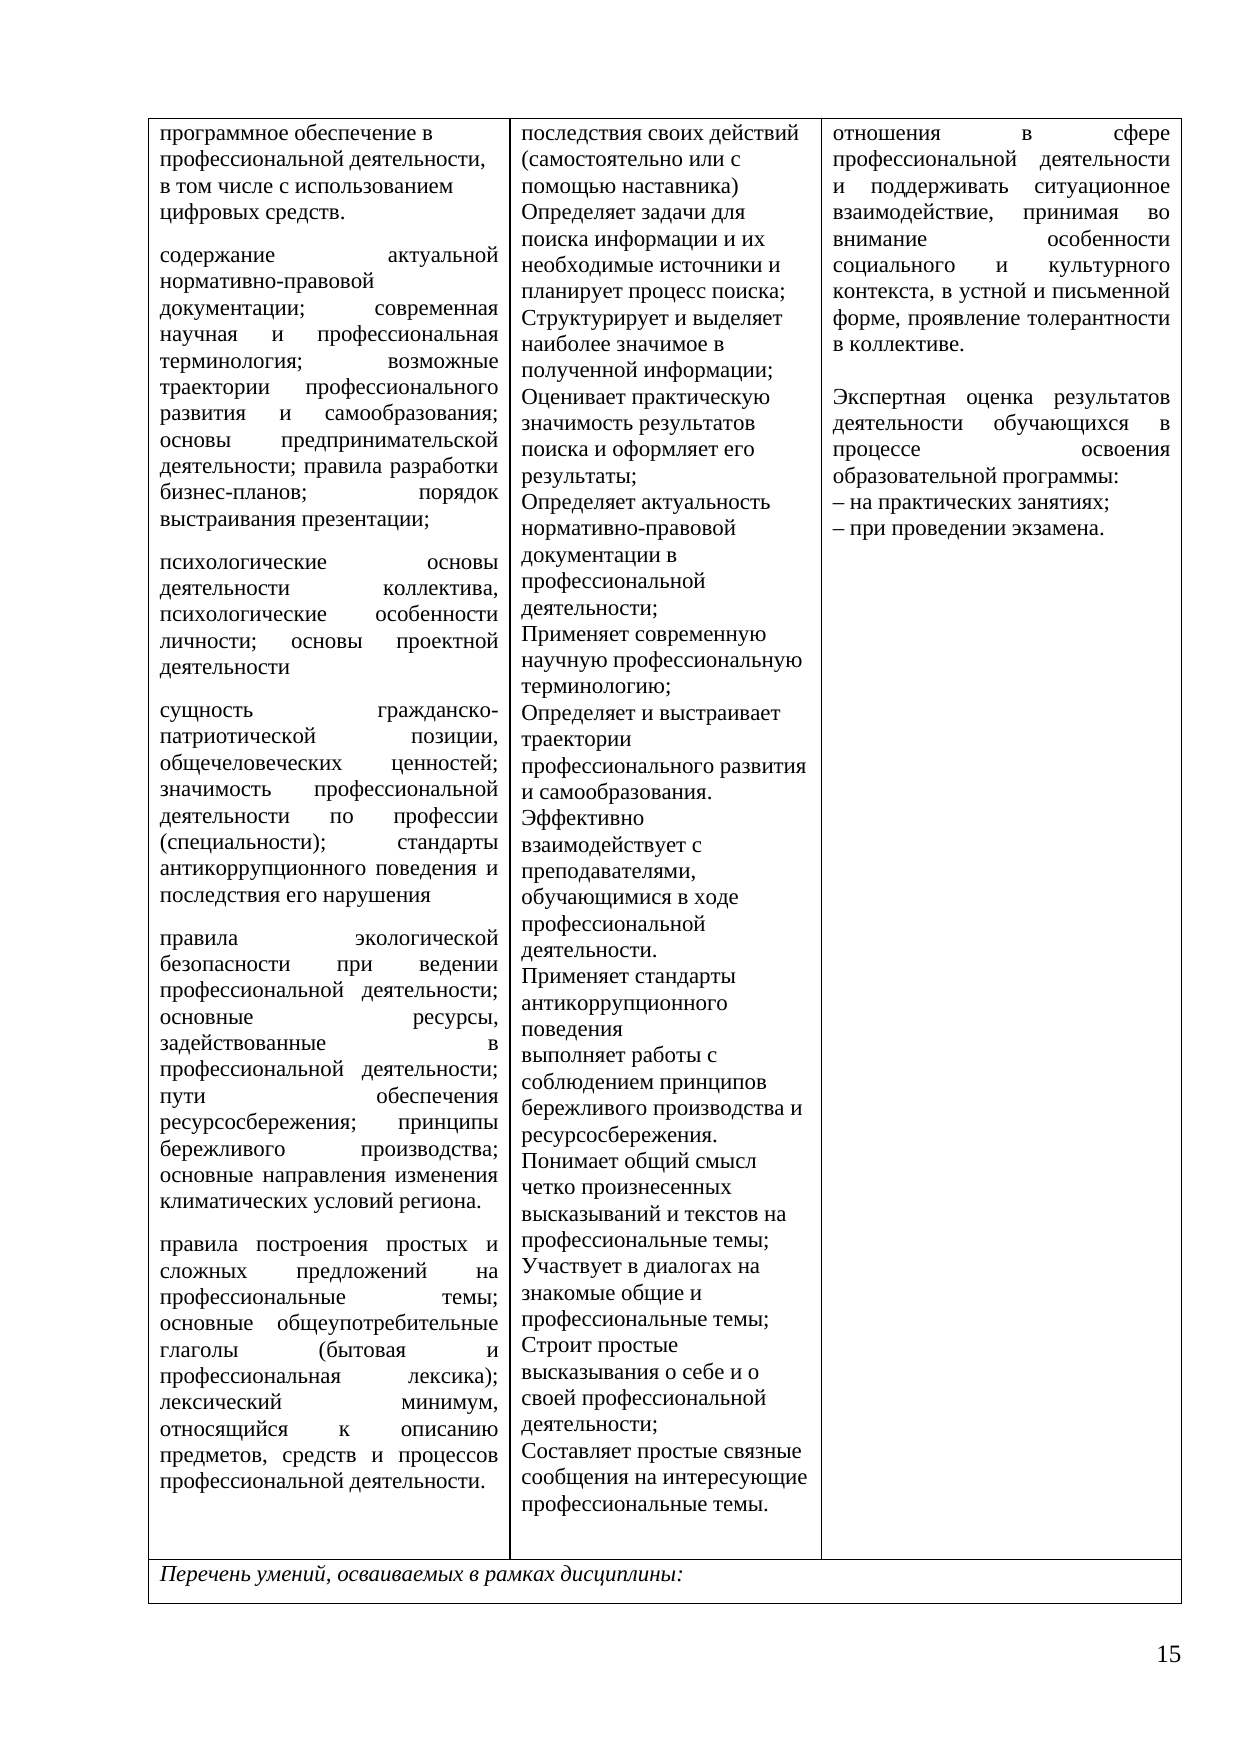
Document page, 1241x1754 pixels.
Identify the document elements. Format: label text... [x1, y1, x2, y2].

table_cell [822, 119, 1181, 1559]
table_cell Перечень умений, осваиваемых в рамках дисциплины: [149, 1560, 1181, 1603]
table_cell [149, 119, 509, 1559]
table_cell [511, 119, 821, 1559]
